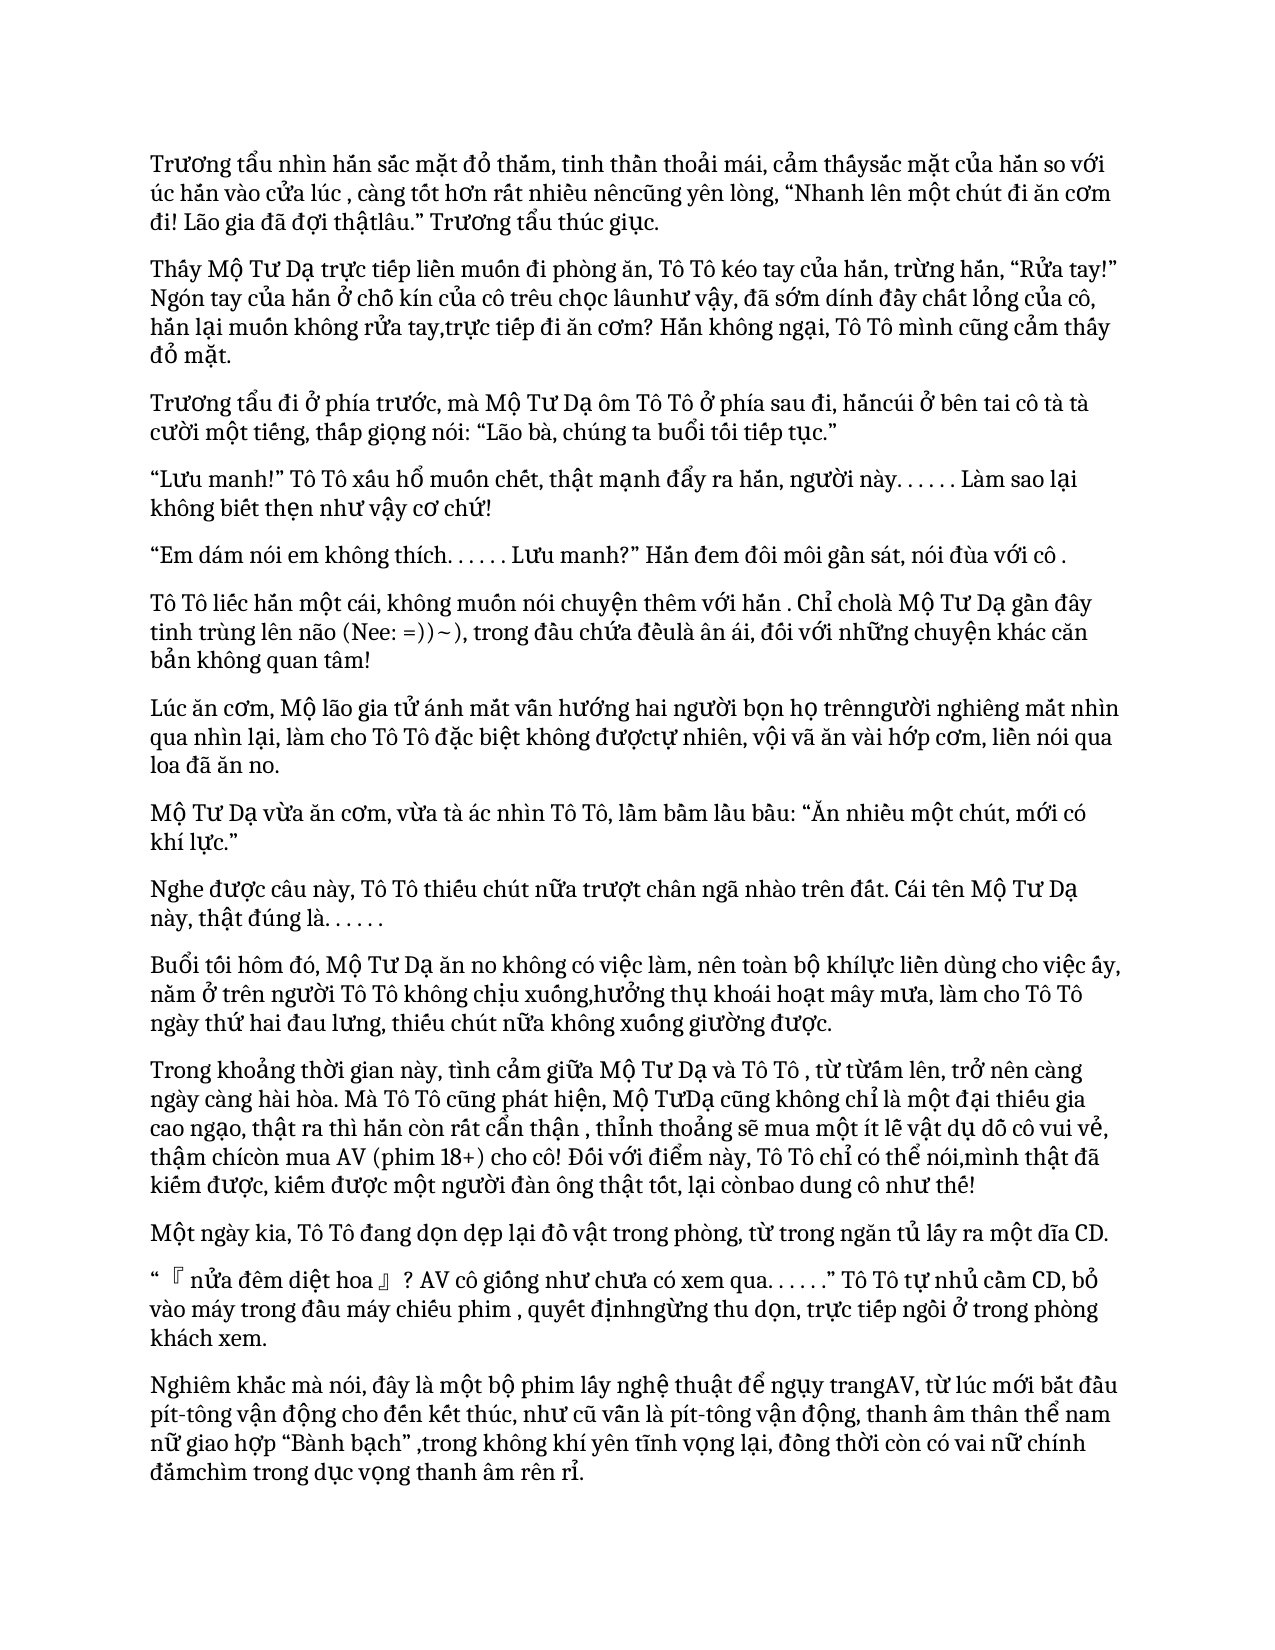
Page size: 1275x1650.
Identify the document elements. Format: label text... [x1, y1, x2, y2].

text Trong khoảng thời gian này, tình cảm giữa Mộ Tư Dạ và Tô Tô , từ từấm lên, trở nên càng ngày càng hài hòa. Mà Tô Tô cũng phát hiện, Mộ TưDạ cũng không chỉ là một đại thiếu gia cao ngạo, thật ra thì hắn còn rất cẩn thận , thỉnh thoảng sẽ mua một ít lễ vật dụ dỗ cô vui vẻ, thậm chícòn mua AV (phim 18+) cho cô! Đối với điểm này, Tô Tô chỉ có thể nói,mình thật đã kiếm được, kiếm được một người đàn ông thật tốt, lại cònbao dung cô như thế! [150, 1056, 1125, 1200]
text “『 nửa đêm diệt hoa 』? AV cô giống như chưa có xem qua. . . . . .” Tô Tô tự nhủ cầm CD, bỏ vào máy trong đầu máy chiếu phim , quyết địnhngừng thu dọn, trực tiếp ngồi ở trong phòng khách xem. [150, 1266, 1125, 1352]
text Trương tẩu đi ở phía trước, mà Mộ Tư Dạ ôm Tô Tô ở phía sau đi, hắncúi ở bên tai cô tà tà cười một tiếng, thấp giọng nói: “Lão bà, chúng ta buổi tối tiếp tục.” [150, 389, 1125, 446]
text Tô Tô liếc hắn một cái, không muốn nói chuyện thêm với hắn . Chỉ cholà Mộ Tư Dạ gần đây tinh trùng lên não (Nee: =))~), trong đầu chứa đềulà ân ái, đối với những chuyện khác căn bản không quan tâm! [150, 589, 1125, 675]
text Nghe được câu này, Tô Tô thiếu chút nữa trượt chân ngã nhào trên đất. Cái tên Mộ Tư Dạ này, thật đúng là. . . . . . [150, 875, 1125, 932]
text “Lưu manh!” Tô Tô xấu hổ muốn chết, thật mạnh đẩy ra hắn, người này. . . . . . Làm sao lại không biết thẹn như vậy cơ chứ! [150, 465, 1125, 522]
text Thấy Mộ Tư Dạ trực tiếp liền muốn đi phòng ăn, Tô Tô kéo tay của hắn, trừng hắn, “Rửa tay!” Ngón tay của hắn ở chỗ kín của cô trêu chọc lâunhư vậy, đã sớm dính đầy chất lỏng của cô, hắn lại muốn không rửa tay,trực tiếp đi ăn cơm? Hắn không ngại, Tô Tô mình cũng cảm thấy đỏ mặt. [150, 255, 1125, 370]
text Lúc ăn cơm, Mộ lão gia tử ánh mắt vẫn hướng hai người bọn họ trênngười nghiêng mắt nhìn qua nhìn lại, làm cho Tô Tô đặc biệt không đượctự nhiên, vội vã ăn vài hớp cơm, liền nói qua loa đã ăn no. [150, 694, 1125, 780]
text Buổi tối hôm đó, Mộ Tư Dạ ăn no không có việc làm, nên toàn bộ khílực liền dùng cho việc ấy, nằm ở trên người Tô Tô không chịu xuống,hưởng thụ khoái hoạt mây mưa, làm cho Tô Tô ngày thứ hai đau lưng, thiếu chút nữa không xuống giường được. [150, 951, 1125, 1037]
text Nghiêm khắc mà nói, đây là một bộ phim lấy nghệ thuật để ngụy trangAV, từ lúc mới bắt đầu pít-tông vận động cho đến kết thúc, như cũ vẫn là pít-tông vận động, thanh âm thân thể nam nữ giao hợp “Bành bạch” ,trong không khí yên tĩnh vọng lại, đồng thời còn có vai nữ chính đắmchìm trong dục vọng thanh âm rên rỉ. [150, 1371, 1125, 1486]
text Trương tẩu nhìn hắn sắc mặt đỏ thắm, tinh thần thoải mái, cảm thấysắc mặt của hắn so với úc hắn vào cửa lúc , càng tốt hơn rất nhiều nêncũng yên lòng, “Nhanh lên một chút đi ăn cơm đi! Lão gia đã đợi thậtlâu.” Trương tẩu thúc giục. [150, 150, 1125, 236]
text Mộ Tư Dạ vừa ăn cơm, vừa tà ác nhìn Tô Tô, lầm bầm lầu bầu: “Ăn nhiều một chút, mới có khí lực.” [150, 799, 1125, 856]
text “Em dám nói em không thích. . . . . . Lưu manh?” Hắn đem đôi môi gần sát, nói đùa với cô . [150, 541, 1125, 570]
text Một ngày kia, Tô Tô đang dọn dẹp lại đồ vật trong phòng, từ trong ngăn tủ lấy ra một dĩa CD. [150, 1219, 1125, 1247]
